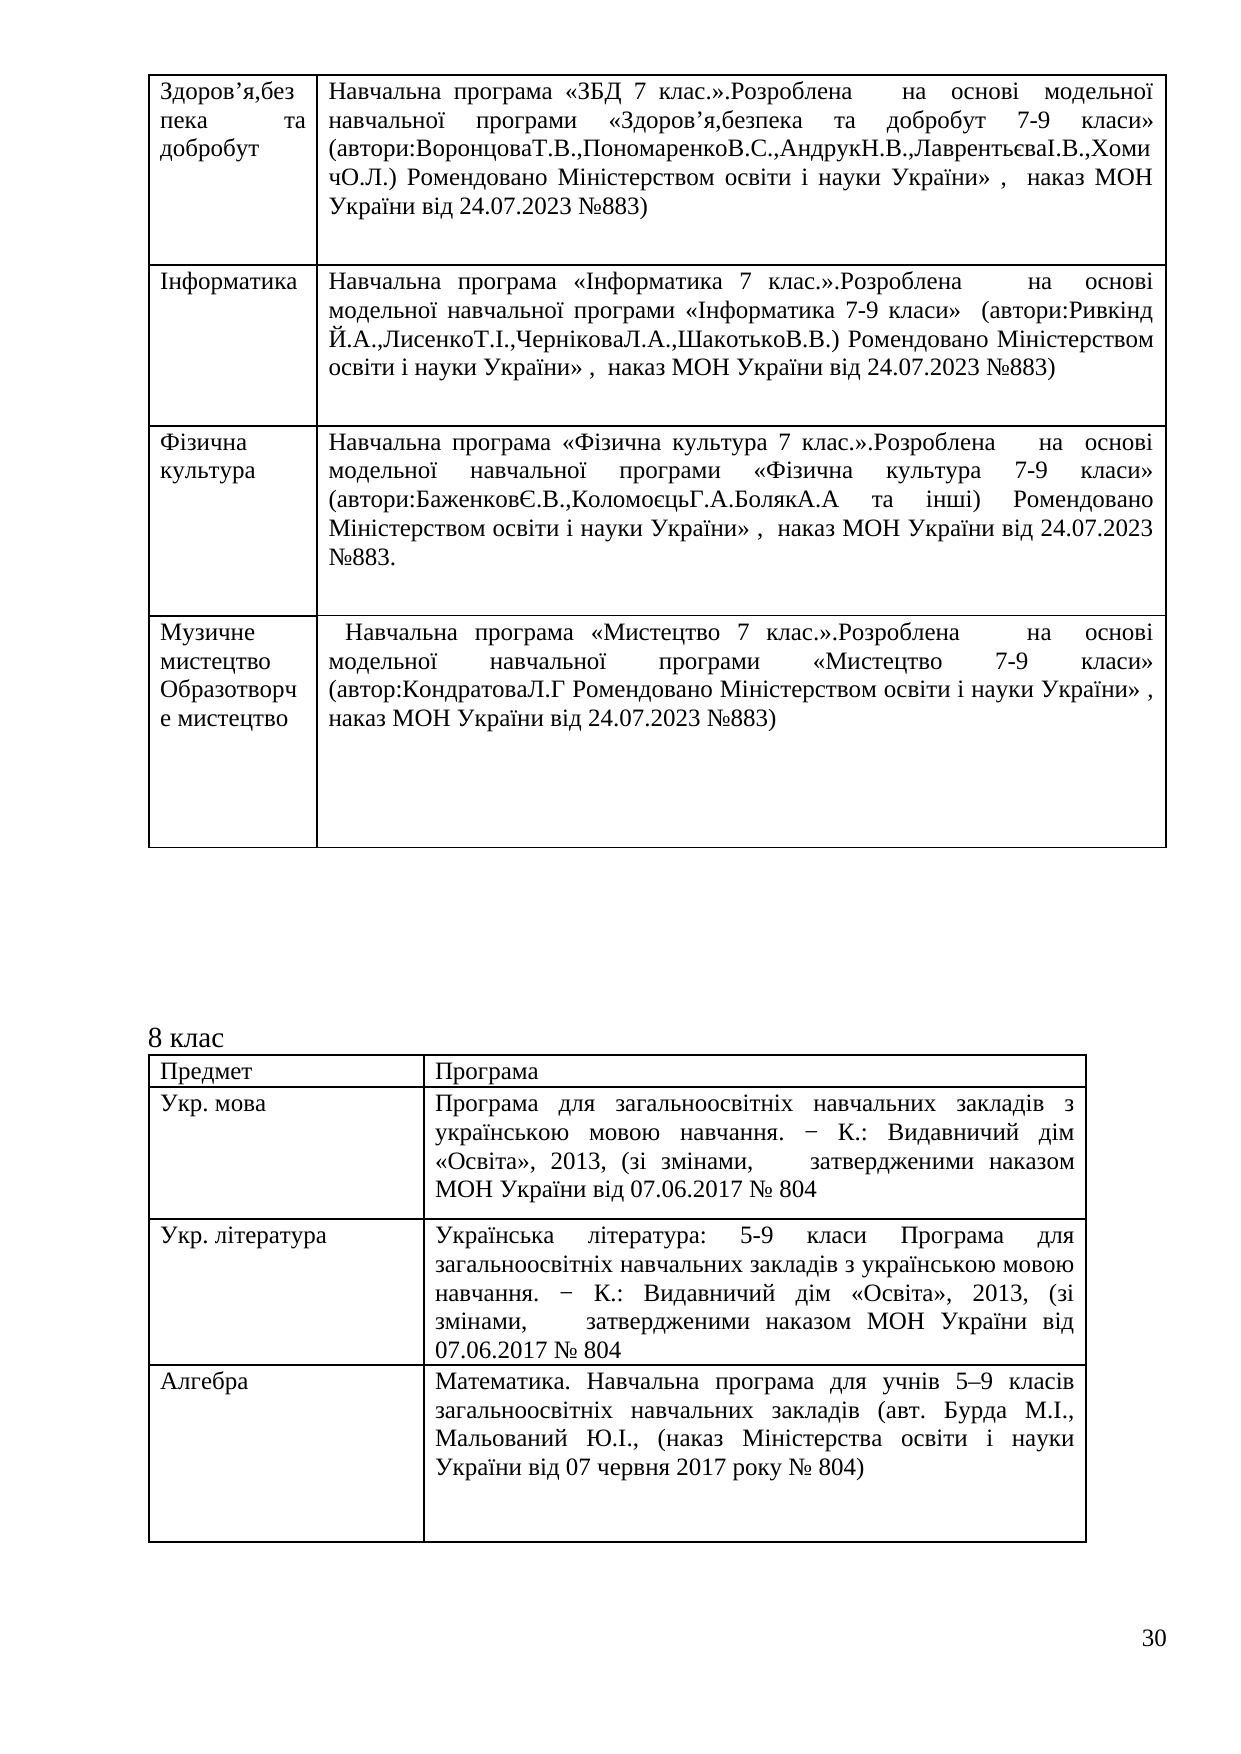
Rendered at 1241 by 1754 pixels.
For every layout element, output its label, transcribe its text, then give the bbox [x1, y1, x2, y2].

table_header Програма [425, 1056, 1085, 1086]
table_cell Навчальна програма «ЗБД 7 клас.».Розроблена на основі модельної навчальної програми «Здоров’я,безпека та добробут 7-9 класи» (автори:ВоронцоваТ.В.,ПономаренкоВ.С.,АндрукН.В.,ЛаврентьєваІ.В.,ХомичО.Л.) Ромендовано Міністерством освіти і науки України» , наказ МОН України від 24.07.2023 №883) [318, 76, 1165, 264]
table_cell Здоров’я,безпека та добробут [150, 76, 316, 264]
table_cell Фізична культура [150, 427, 316, 615]
table_cell Програма для загальноосвітніх навчальних закладів з українською мовою навчання. − К.: Видавничий дім «Освіта», 2013, (зі змінами, затвердженими наказом МОН України від 07.06.2017 № 804 [425, 1088, 1085, 1218]
table_cell Укр. література [150, 1220, 423, 1364]
table_cell Навчальна програма «Фізична культура 7 клас.».Розроблена на основі модельної навчальної програми «Фізична культура 7-9 класи» (автори:БаженковЄ.В.,КоломоєцьГ.А.БолякА.А та інші) Ромендовано Міністерством освіти і науки України» , наказ МОН України від 24.07.2023 №883. [318, 427, 1165, 615]
table_cell Навчальна програма «Мистецтво 7 клас.».Розроблена на основі модельної навчальної програми «Мистецтво 7-9 класи» (автор:КондратоваЛ.Г Ромендовано Міністерством освіти і науки України» , наказ МОН України від 24.07.2023 №883) [318, 616, 1165, 847]
table_cell Укр. мова [150, 1088, 423, 1218]
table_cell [425, 1366, 1085, 1541]
table_cell Музичне мистецтво Образотворче мистецтво [150, 617, 316, 847]
table_cell Алгебра [150, 1366, 423, 1541]
table_cell Українська література: 5-9 класи Програма для загальноосвітніх навчальних закладів з українською мовою навчання. − К.: Видавничий дім «Освіта», 2013, (зі змінами, затвердженими наказом МОН України від 07.06.2017 № 804 [425, 1220, 1085, 1364]
text 8 клас [148, 1021, 1167, 1054]
table_header Предмет [150, 1056, 423, 1086]
table_cell Інформатика [150, 266, 316, 425]
table_cell Навчальна програма «Інформатика 7 клас.».Розроблена на основі модельної навчальної програми «Інформатика 7-9 класи» (автори:Ривкінд Й.А.,ЛисенкоТ.І.,ЧерніковаЛ.А.,ШакотькоВ.В.) Ромендовано Міністерством освіти і науки України» , наказ МОН України від 24.07.2023 №883) [318, 266, 1165, 425]
